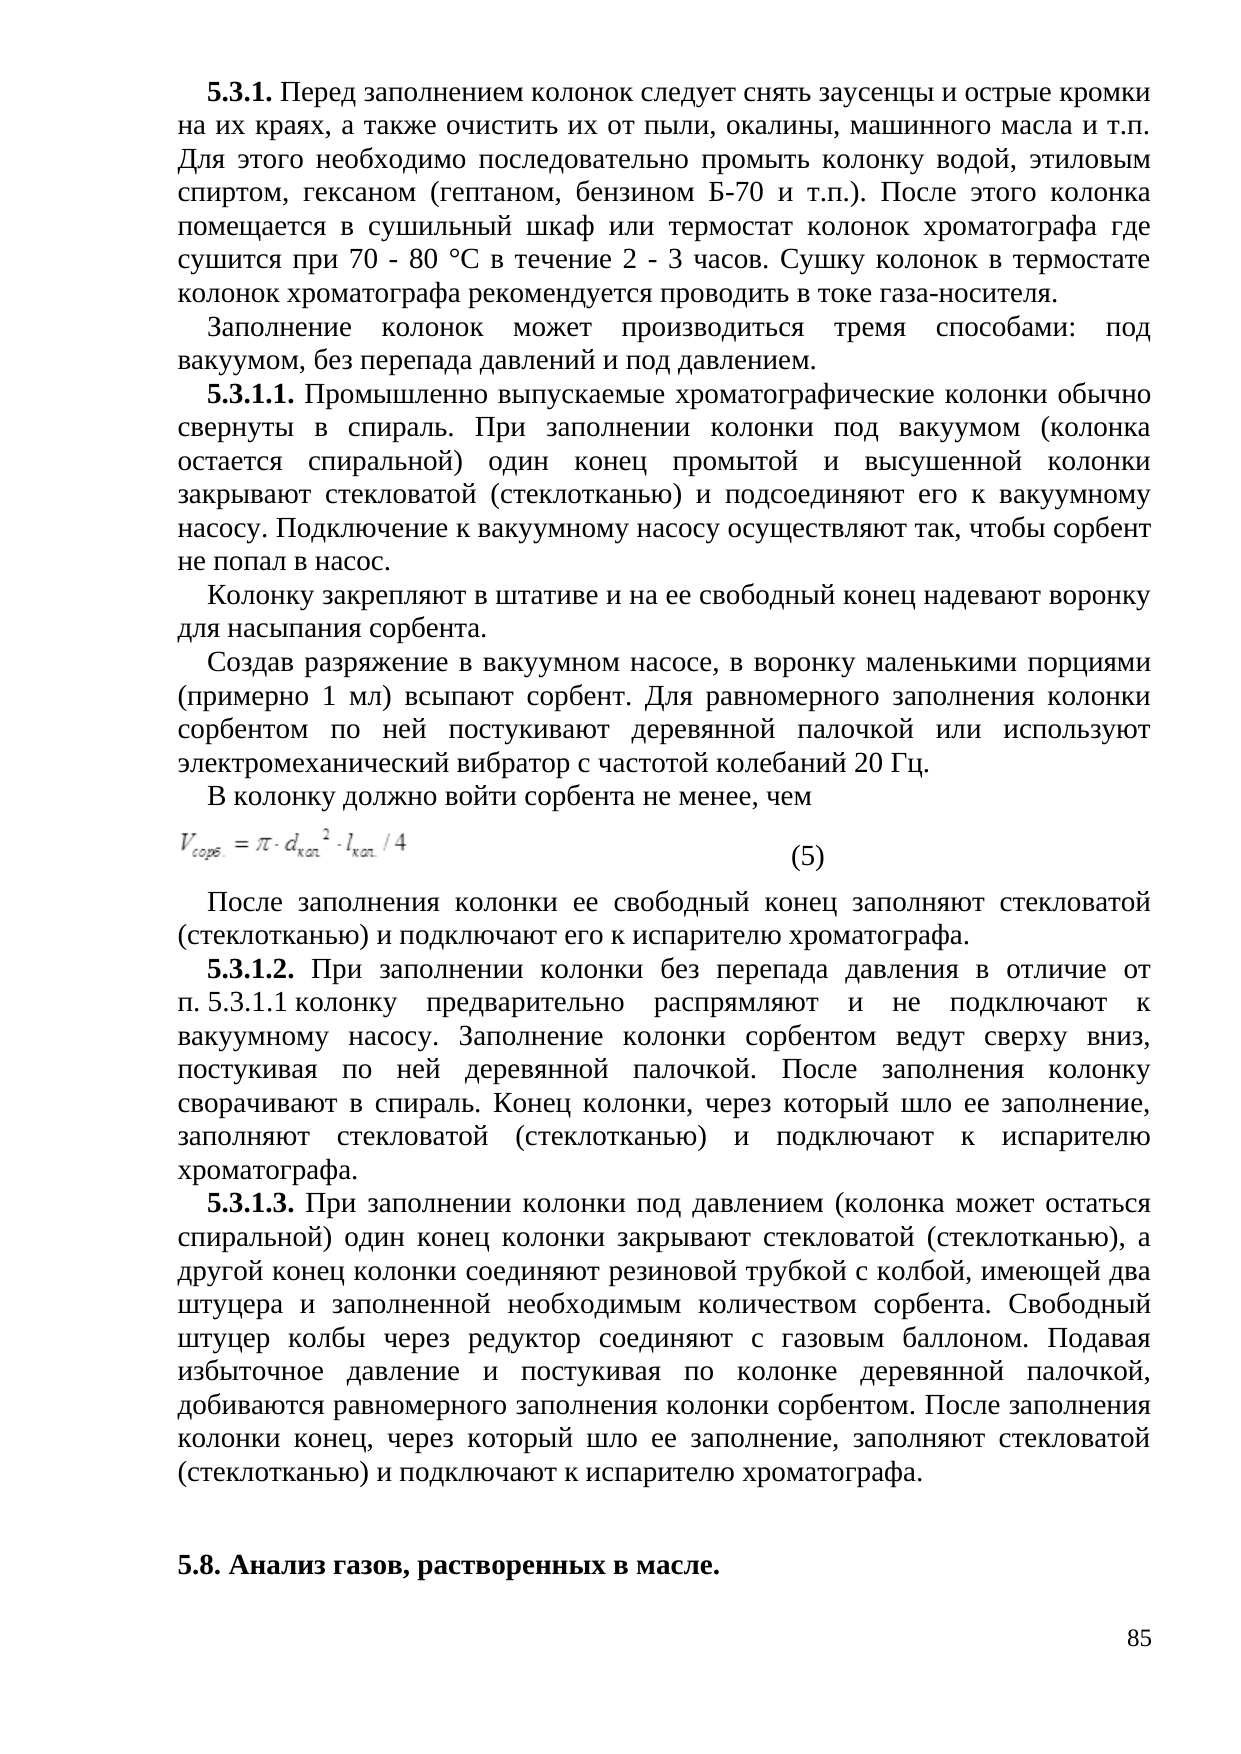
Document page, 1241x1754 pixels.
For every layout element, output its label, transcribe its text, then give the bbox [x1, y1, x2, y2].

text После заполнения колонки ее свободный конец заполняют стекловатой (стеклотканью) и подключают его к испарителю хроматографа. [177, 884, 1152, 951]
text Создав разряжение в вакуумном насосе, в воронку маленькими порциями (примерно 1 мл) всыпают сорбент. Для равномерного заполнения колонки сорбентом по ней постукивают деревянной палочкой или используют электромеханический вибратор с частотой колебаний 20 Гц. [177, 644, 1152, 778]
text 5.3.1.3. При заполнении колонки под давлением (колонка может остаться спиральной) один конец колонки закрывают стекловатой (стеклотканью), а другой конец колонки соединяют резиновой трубкой с колбой, имеющей два штуцера и заполненной необходимым количеством сорбента. Свободный штуцер колбы через редуктор соединяют с газовым баллоном. Подавая избыточное давление и постукивая по колонке деревянной палочкой, добиваются равномерного заполнения колонки сорбентом. После заполнения колонки конец, через который шло ее заполнение, заполняют стекловатой (стеклотканью) и подключают к испарителю хроматографа. [177, 1186, 1152, 1487]
text 5.3.1.2. При заполнении колонки без перепада давления в отличие от п. 5.3.1.1 колонку предварительно распрямляют и не подключают к вакуумному насосу. Заполнение колонки сорбентом ведут сверху вниз, постукивая по ней деревянной палочкой. После заполнения колонку сворачивают в спираль. Конец колонки, через который шло ее заполнение, заполняют стекловатой (стеклотканью) и подключают к испарителю хроматографа. [177, 951, 1152, 1186]
text 5.3.1.1. Промышленно выпускаемые хроматографические колонки обычно свернуты в спираль. При заполнении колонки под вакуумом (колонка остается спиральной) один конец промытой и высушенной колонки закрывают стекловатой (стеклотканью) и подсоединяют его к вакуумному насосу. Подключение к вакуумному насосу осуществляют так, чтобы сорбент не попал в насос. [177, 376, 1152, 577]
text В колонку должно войти сорбента не менее, чем [177, 778, 1152, 812]
text Заполнение колонок может производиться тремя способами: под вакуумом, без перепада давлений и под давлением. [177, 309, 1152, 376]
text Колонку закрепляют в штативе и на ее свободный конец надевают воронку для насыпания сорбента. [177, 577, 1152, 644]
picture [177, 824, 412, 865]
text (5) [177, 824, 1152, 871]
text 5.8. Анализ газов, растворенных в масле. [177, 1547, 1152, 1580]
text 5.3.1. Перед заполнением колонок следует снять заусенцы и острые кромки на их краях, а также очистить их от пыли, окалины, машинного масла и т.п. Для этого необходимо последовательно промыть колонку водой, этиловым спиртом, гексаном (гептаном, бензином Б-70 и т.п.). После этого колонка помещается в сушильный шкаф или термостат колонок хроматографа где сушится при 70 - 80 °С в течение 2 - 3 часов. Сушку колонок в термостате колонок хроматографа рекомендуется проводить в токе газа-носителя. [177, 74, 1152, 309]
